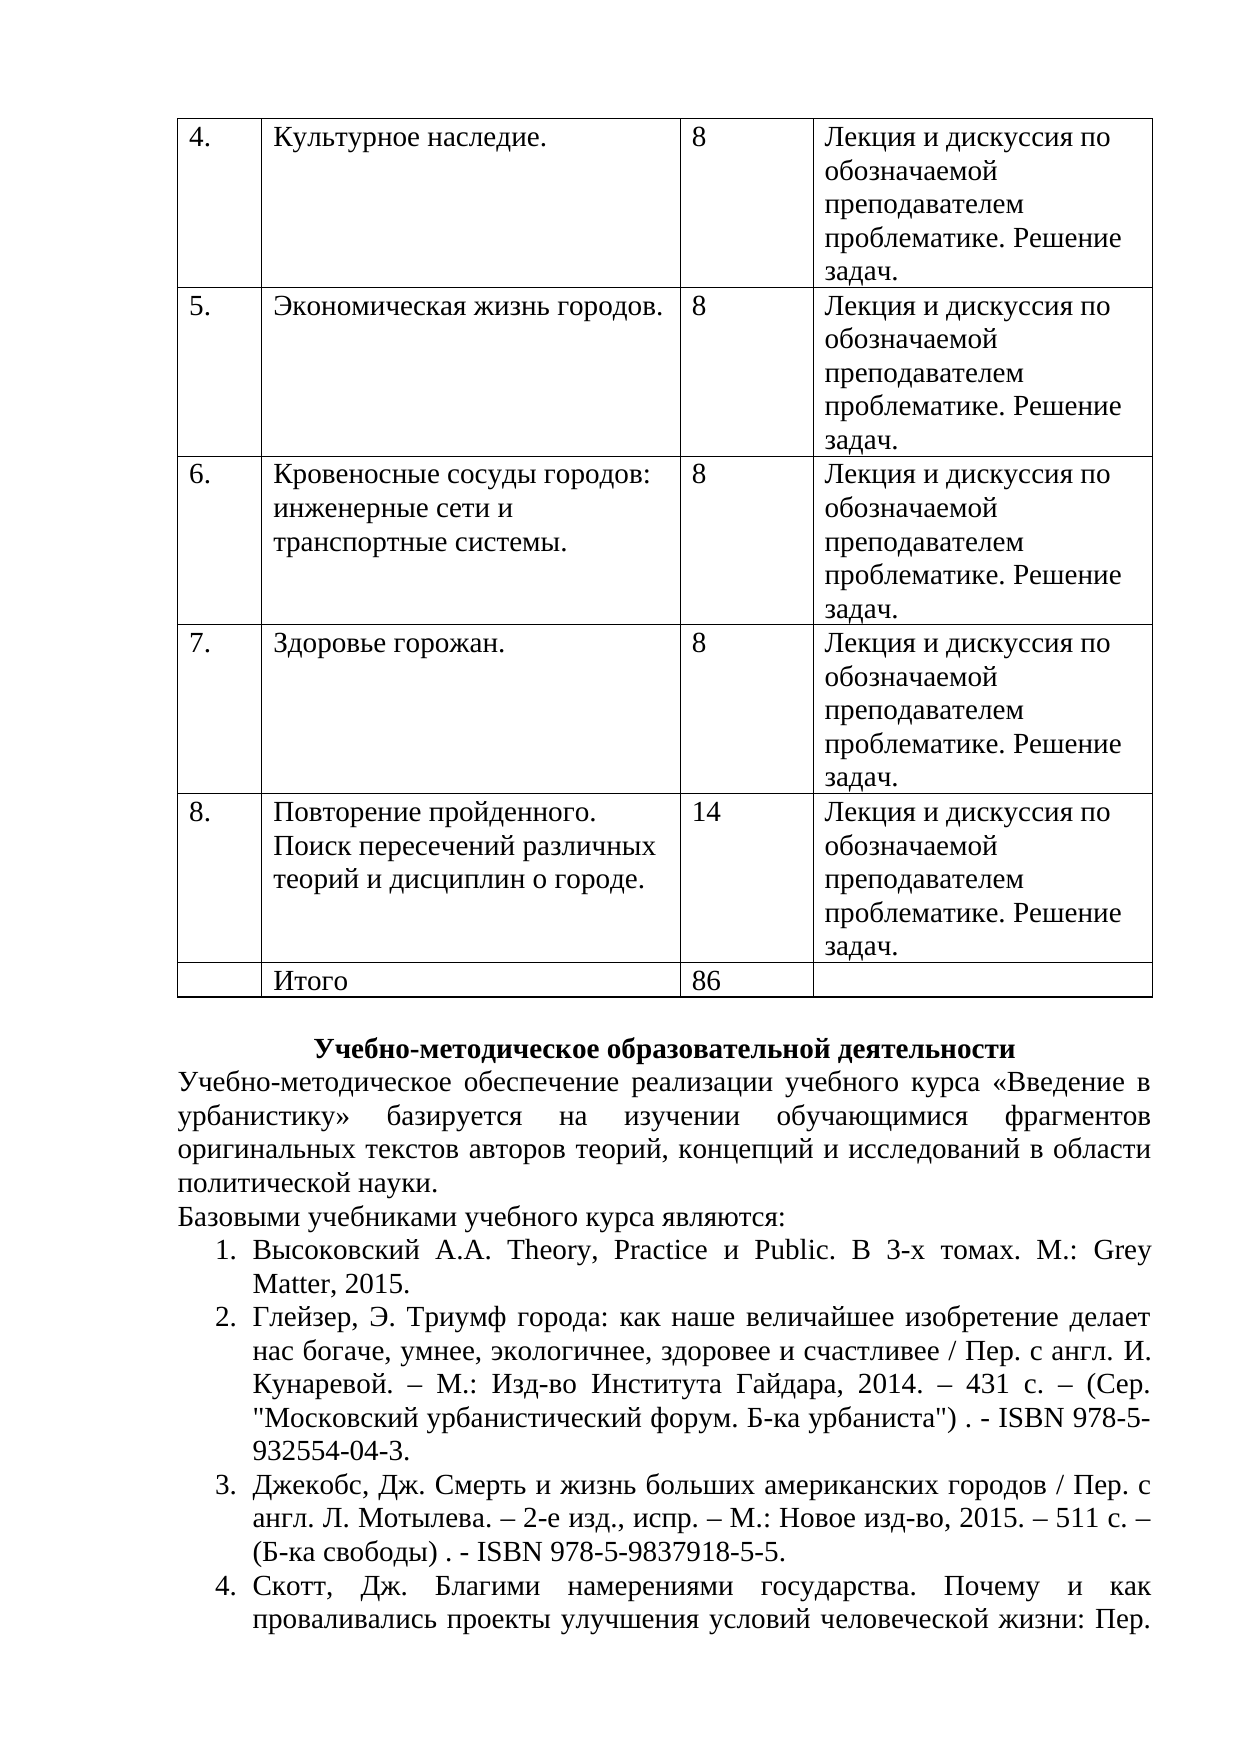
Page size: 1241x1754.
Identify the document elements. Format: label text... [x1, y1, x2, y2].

table_cell Повторение пройденного. Поиск пересечений различных теорий и дисциплин о городе. [262, 794, 680, 962]
table_cell 8. [178, 794, 261, 962]
table_cell Лекция и дискуссия по обозначаемой преподавателем проблематике. Решение задач. [814, 794, 1152, 962]
table_cell Лекция и дискуссия по обозначаемой преподавателем проблематике. Решение задач. [814, 457, 1152, 624]
table_cell 7. [178, 625, 261, 793]
table_cell [178, 963, 261, 996]
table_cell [814, 288, 1152, 456]
table_cell 8 [681, 119, 813, 287]
table_cell 8 [681, 288, 813, 456]
table_cell 6. [178, 457, 261, 624]
table_cell Культурное наследие. [262, 119, 680, 287]
table_cell Лекция и дискуссия по обозначаемой преподавателем проблематике. Решение задач. [814, 625, 1152, 793]
table_cell 5. [178, 288, 261, 456]
list Глейзер, Э. Триумф города: как наше величайшее изобретение делает нас богаче, умнее, экологичнее, здоровее и счастливее / Пер. с англ. И. Кунаревой. – М.: Изд-во Института Гайдара, 2014. – 431 с. – (Сер. "Московский урбанистический форум. Б-ка урбаниста") . - ISBN 978-5-932554-04-3. [215, 1299, 1152, 1467]
table_cell Экономическая жизнь городов. [262, 288, 680, 456]
text Учебно-методическое обеспечение реализации учебного курса «Введение в урбанистику» базируется на изучении обучающимися фрагментов оригинальных текстов авторов теорий, концепций и исследований в области политической науки. [177, 1064, 1152, 1199]
table_cell 86 [681, 963, 813, 996]
table_cell 8 [681, 625, 813, 793]
table_cell [814, 963, 1152, 996]
table_cell 4. [178, 119, 261, 287]
text Учебно-методическое образовательной деятельности [177, 1031, 1152, 1064]
table_cell 14 [681, 794, 813, 962]
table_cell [814, 119, 1152, 287]
table_cell 8 [681, 457, 813, 624]
table_cell Кровеносные сосуды городов: инженерные сети и транспортные системы. [262, 457, 680, 624]
table_cell Здоровье горожан. [262, 625, 680, 793]
table_cell Итого [262, 963, 680, 996]
text Базовыми учебниками учебного курса являются: [177, 1199, 1152, 1232]
list Высоковский А.А. Theory, Practice и Public. В 3-х томах. М.: Grey Matter, 2015. [215, 1232, 1152, 1299]
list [215, 1568, 1152, 1635]
list Джекобс, Дж. Смерть и жизнь больших американских городов / Пер. с англ. Л. Мотылева. – 2-е изд., испр. – М.: Новое изд-во, 2015. – 511 с. – (Б-ка свободы) . - ISBN 978-5-9837918-5-5. [215, 1467, 1152, 1568]
